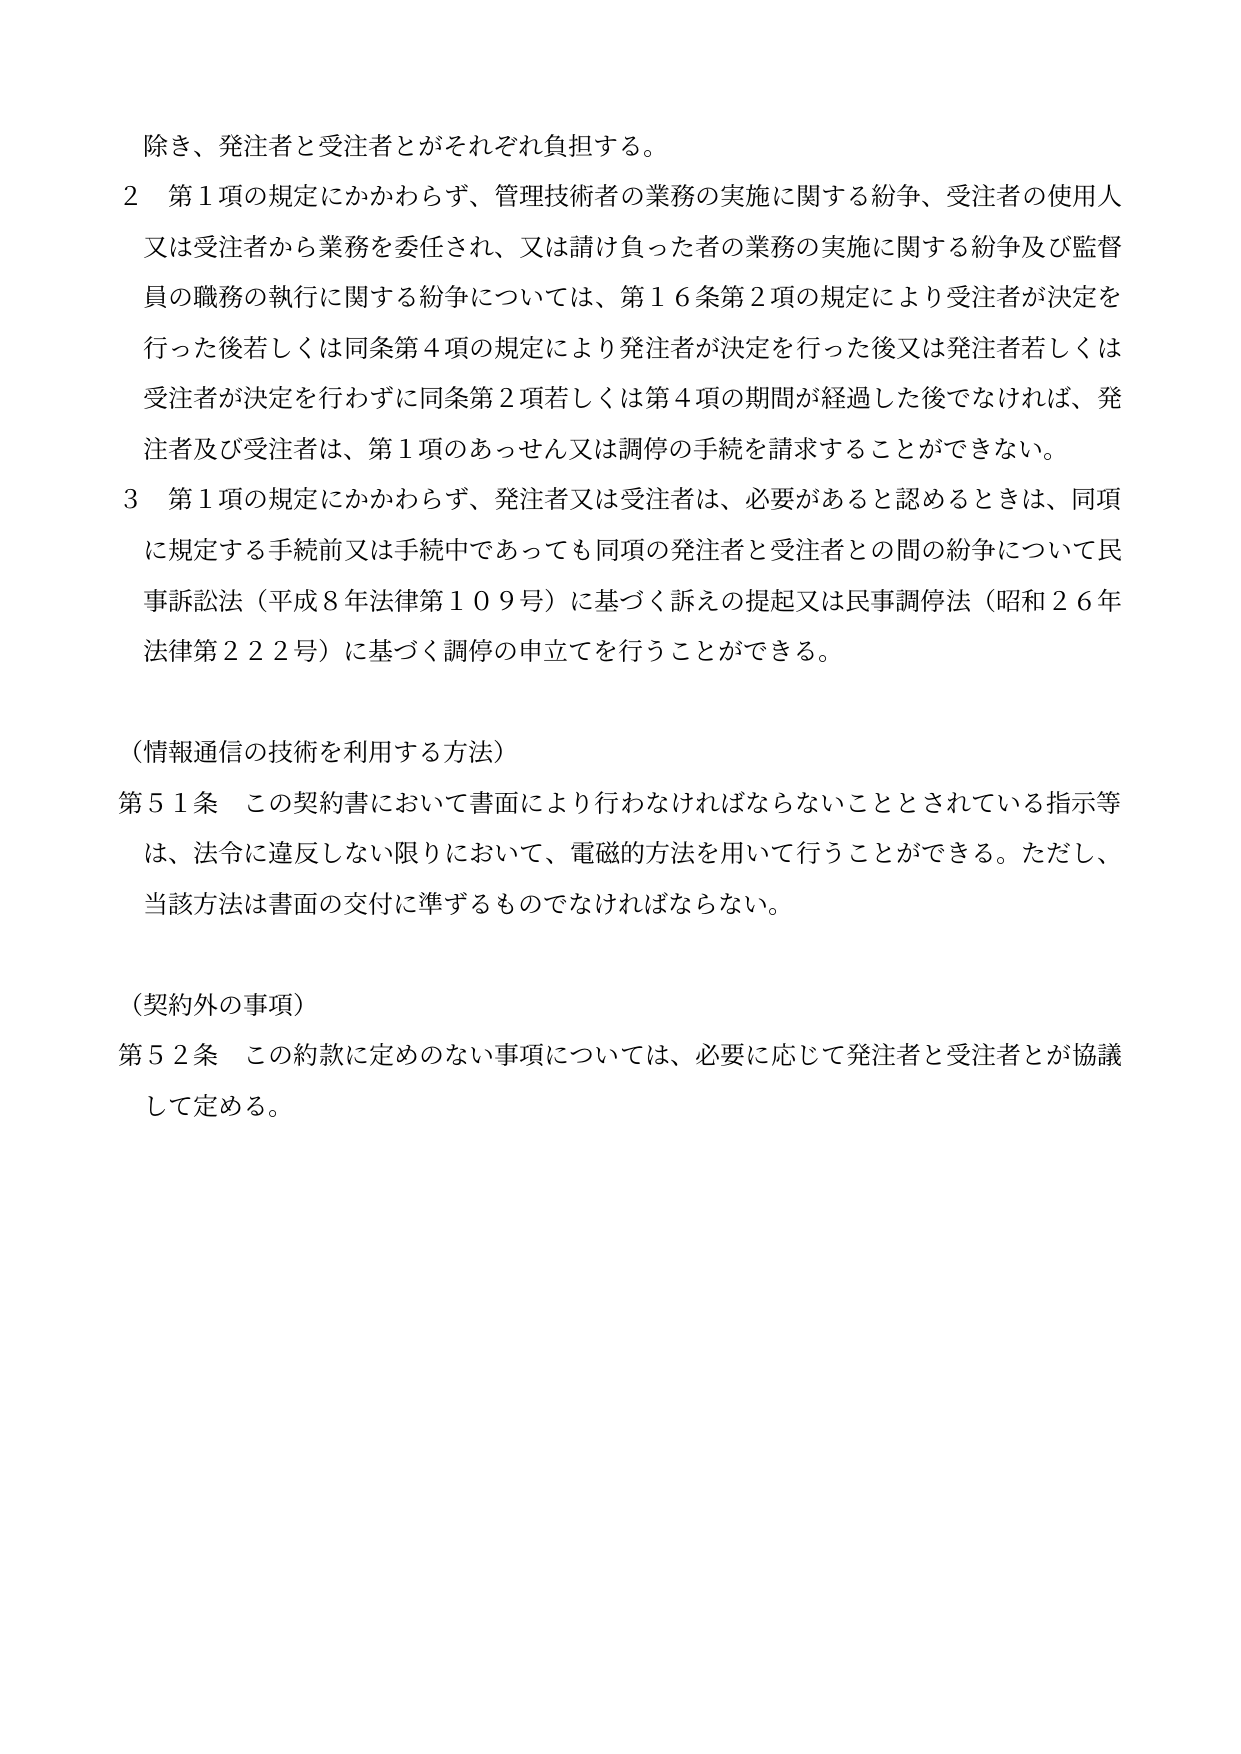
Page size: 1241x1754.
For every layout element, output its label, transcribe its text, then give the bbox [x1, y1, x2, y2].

text ２ 第１項の規定にかかわらず、管理技術者の業務の実施に関する紛争、受注者の使用人又は受注者から業務を委任され、又は請け負った者の業務の実施に関する紛争及び監督員の職務の執行に関する紛争については、第１６条第２項の規定により受注者が決定を行った後若しくは同条第４項の規定により発注者が決定を行った後又は発注者若しくは受注者が決定を行わずに同条第２項若しくは第４項の期間が経過した後でなければ、発注者及び受注者は、第１項のあっせん又は調停の手続を請求することができない。 [118, 170, 1122, 473]
text 第５１条 この契約書において書面により行わなければならないこととされている指示等は、法令に違反しない限りにおいて、電磁的方法を用いて行うことができる。ただし、当該方法は書面の交付に準ずるものでなければならない。 [118, 776, 1122, 927]
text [118, 119, 1122, 170]
text 第５２条 この約款に定めのない事項については、必要に応じて発注者と受注者とが協議して定める。 [118, 1028, 1122, 1129]
text ３ 第１項の規定にかかわらず、発注者又は受注者は、必要があると認めるときは、同項に規定する手続前又は手続中であっても同項の発注者と受注者との間の紛争について民事訴訟法（平成８年法律第１０９号）に基づく訴えの提起又は民事調停法（昭和２６年法律第２２２号）に基づく調停の申立てを行うことができる。 [118, 473, 1122, 675]
text （情報通信の技術を利用する方法） [118, 725, 1122, 776]
text （契約外の事項） [118, 978, 1122, 1028]
